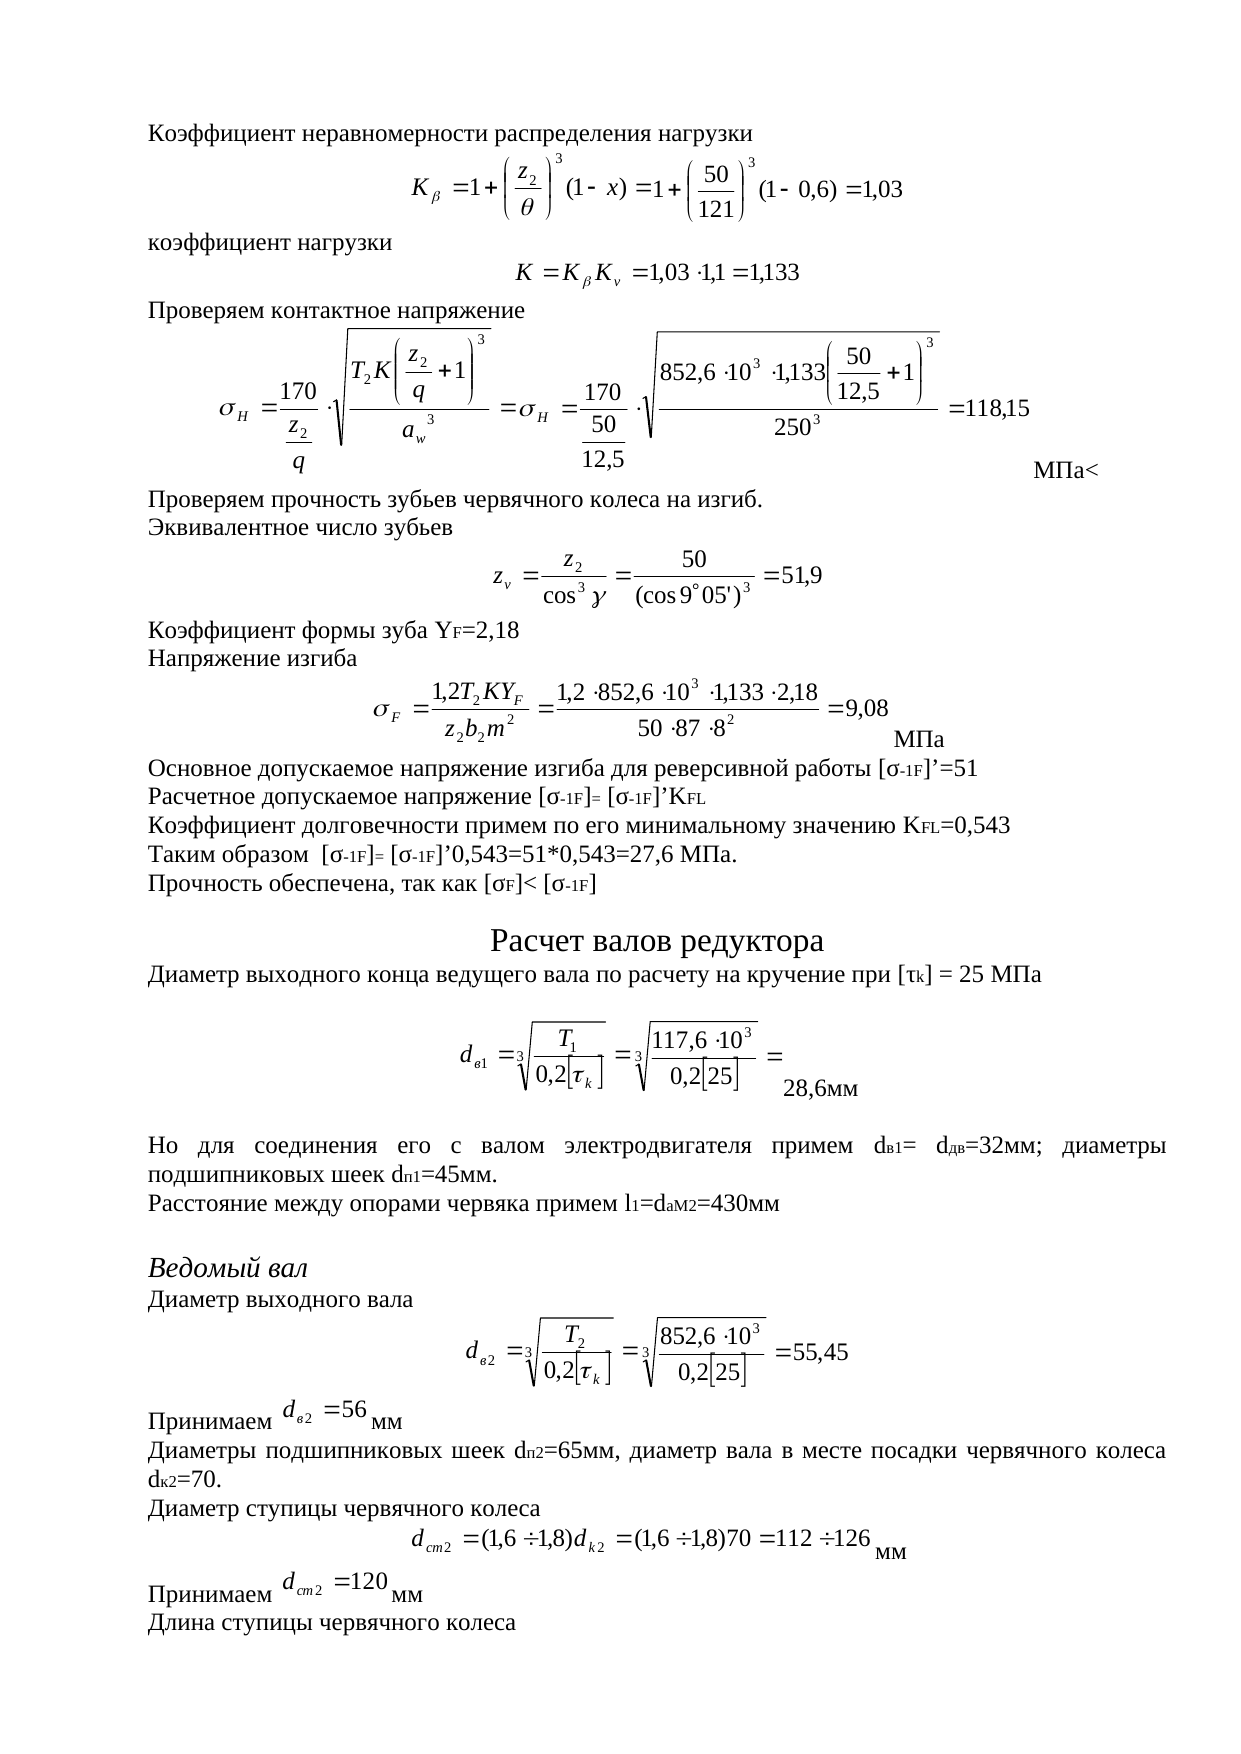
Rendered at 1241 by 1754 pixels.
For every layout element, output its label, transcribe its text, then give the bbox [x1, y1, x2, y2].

subtitle Расчет валов редуктора [148, 921, 1167, 959]
text Диаметр выходного конца ведущего вала по расчету на кручение при [τk] = 25 МПа [148, 959, 1167, 988]
subtitle Коэффициент неравномерности распределения нагрузки [148, 118, 1167, 147]
text Принимаем мм [148, 1392, 1167, 1435]
text Проверяем прочность зубьев червячного колеса на изгиб. [148, 484, 1167, 512]
subtitle Прочность обеспечена, так как [σF]< [σ-1F] [148, 868, 1167, 896]
subtitle Расчетное допускаемое напряжение [σ-1F]= [σ-1F]’KFL [148, 781, 1167, 810]
subtitle Коэффициент долговечности примем по его минимальному значению KFL=0,543 [148, 810, 1167, 839]
subtitle Таким образом [σ-1F]= [σ-1F]’0,543=51*0,543=27,6 МПа. [148, 839, 1167, 868]
text Расстояние между опорами червяка примем l1=dаМ2=430мм [148, 1188, 1167, 1217]
text Диаметры подшипниковых шеек dп2=65мм, диаметр вала в месте посадки червячного колеса dк2=70. [148, 1435, 1167, 1493]
text Диаметр выходного вала [148, 1284, 1167, 1312]
text коэффициент нагрузки [148, 227, 1167, 256]
text Принимаем мм [148, 1564, 1167, 1607]
text Эквивалентное число зубьев [148, 512, 1167, 541]
text Но для соединения его с валом электродвигателя примем dв1= dдв=32мм; диаметры подшипниковых шеек dп1=45мм. [148, 1130, 1167, 1188]
text МПа< [148, 323, 1167, 484]
text Коэффициент формы зуба YF=2,18 [148, 615, 1167, 643]
text 28,6мм [148, 1016, 1167, 1102]
text МПа [148, 672, 1167, 753]
text Ведомый вал [148, 1250, 1167, 1284]
text Диаметр ступицы червячного колеса [148, 1493, 1167, 1521]
text мм [148, 1521, 1167, 1564]
text Проверяем контактное напряжение [148, 295, 1167, 323]
text Напряжение изгиба [148, 643, 1167, 672]
text Длина ступицы червячного колеса [148, 1607, 1167, 1636]
text Основное допускаемое напряжение изгиба для реверсивной работы [σ-1F]’=51 [148, 753, 1167, 781]
